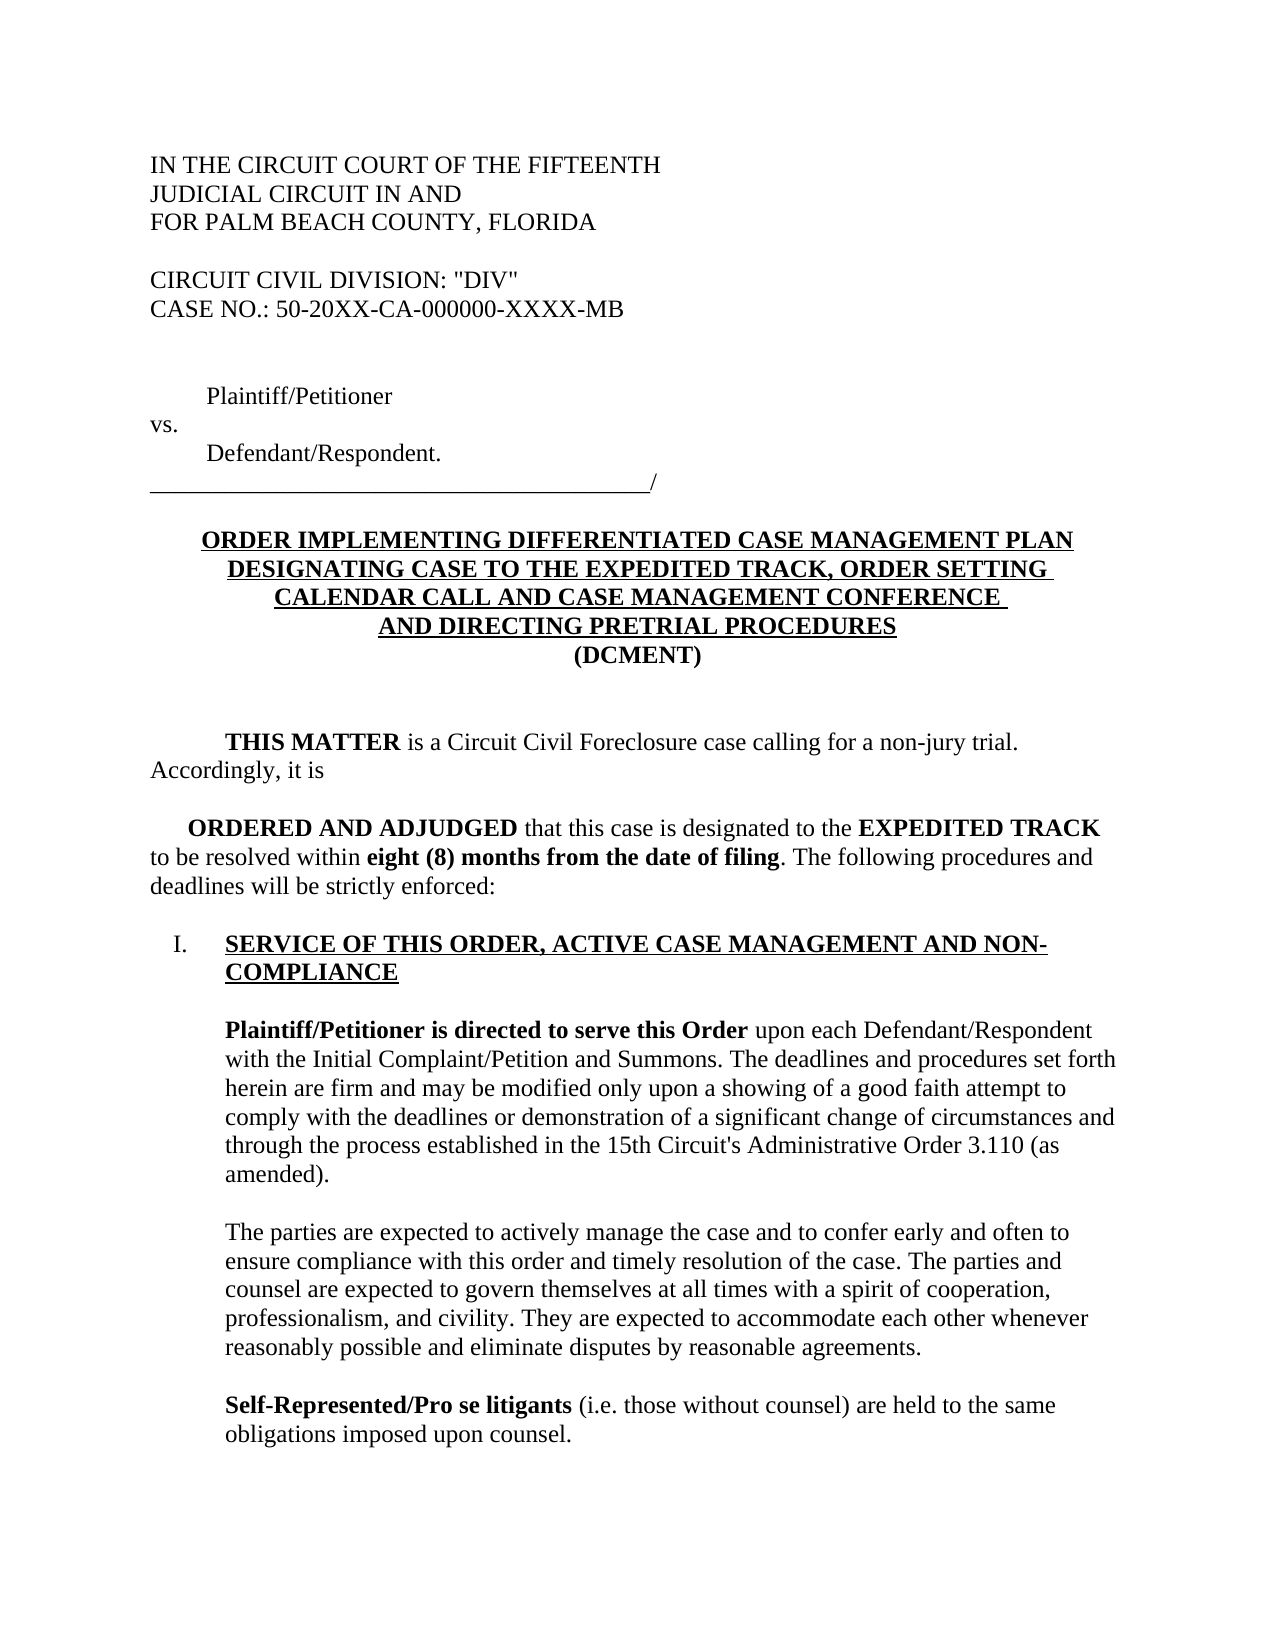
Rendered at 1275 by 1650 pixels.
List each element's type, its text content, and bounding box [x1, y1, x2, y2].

text Plaintiff/Petitioner vs. Defendant/Respondent. ________________________________________/ [150, 352, 1125, 496]
text Self-Represented/Pro se litigants (i.e. those without counsel) are held to the same obligations imposed upon counsel. [225, 1390, 1125, 1447]
text (DCMENT) [150, 640, 1125, 669]
text Plaintiff/Petitioner is directed to serve this Order upon each Defendant/Respondent with the Initial Complaint/Petition and Summons. The deadlines and procedures set forth herein are firm and may be modified only upon a showing of a good faith attempt to comply with the deadlines or demonstration of a significant change of circumstances and through the process established in the 15th Circuit's Administrative Order 3.110 (as amended). [225, 1015, 1125, 1188]
text CALENDAR CALL AND CASE MANAGEMENT CONFERENCE [150, 582, 1125, 611]
text AND DIRECTING PRETRIAL PROCEDURES [150, 611, 1125, 640]
text CIRCUIT CIVIL DIVISION: "DIV" CASE NO.: 50-20XX-CA-000000-XXXX-MB [150, 265, 1125, 323]
text ORDER IMPLEMENTING DIFFERENTIATED CASE MANAGEMENT PLAN DESIGNATING CASE TO THE EXPEDITED TRACK, ORDER SETTING [150, 525, 1125, 582]
text IN THE CIRCUIT COURT OF THE FIFTEENTH JUDICIAL CIRCUIT IN AND FOR PALM BEACH COUNTY, FLORIDA [150, 150, 1125, 236]
text THIS MATTER is a Circuit Civil Foreclosure case calling for a non-jury trial. Accordingly, it is [150, 727, 1125, 784]
text ORDERED AND ADJUDGED that this case is designated to the EXPEDITED TRACK to be resolved within eight (8) months from the date of filing. The following procedures and deadlines will be strictly enforced: [150, 813, 1125, 899]
text The parties are expected to actively manage the case and to confer early and often to ensure compliance with this order and timely resolution of the case. The parties and counsel are expected to govern themselves at all times with a spirit of cooperation, professionalism, and civility. They are expected to accommodate each other whenever reasonably possible and eliminate disputes by reasonable agreements. [225, 1217, 1125, 1361]
list SERVICE OF THIS ORDER, ACTIVE CASE MANAGEMENT AND NON-COMPLIANCE [187, 929, 1125, 986]
